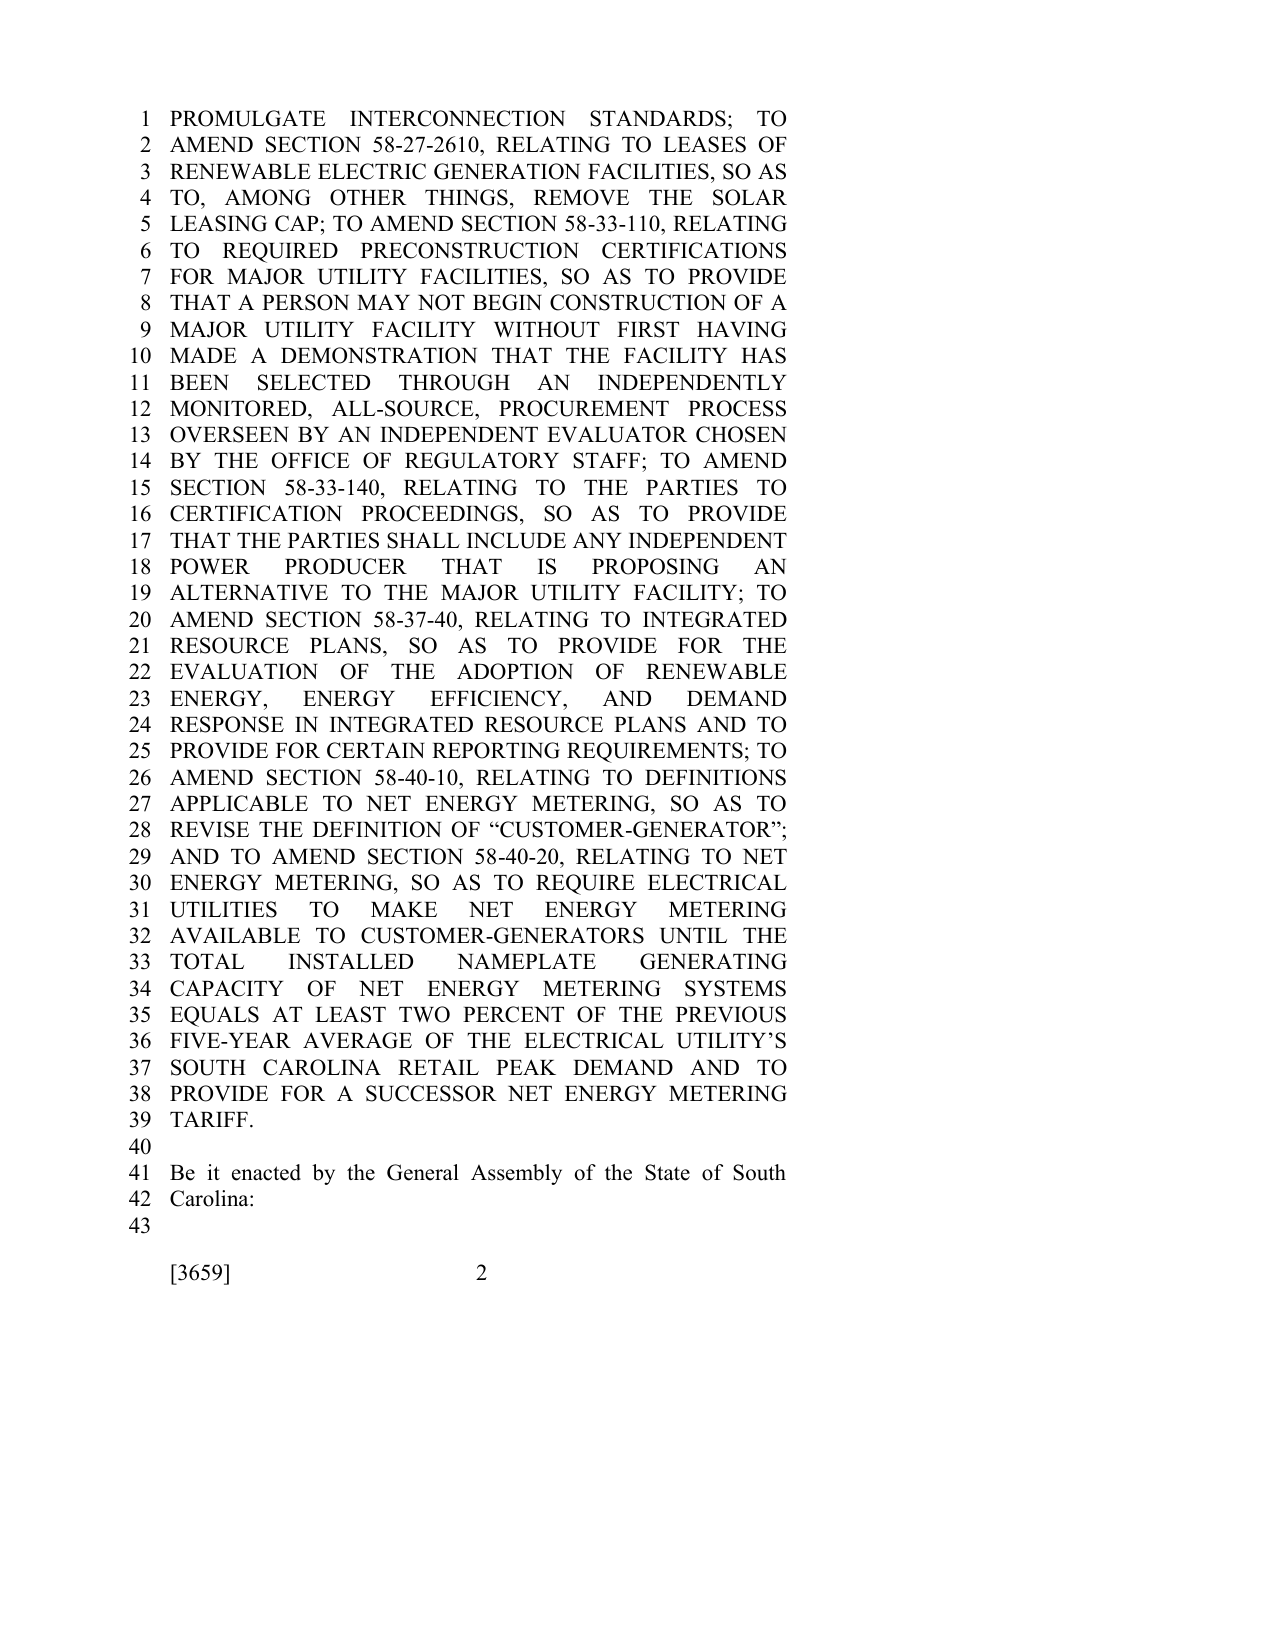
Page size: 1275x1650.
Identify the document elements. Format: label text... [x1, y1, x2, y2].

text Be it enacted by the General Assembly of the State of South Carolina: [169, 1159, 787, 1212]
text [169, 105, 787, 1133]
